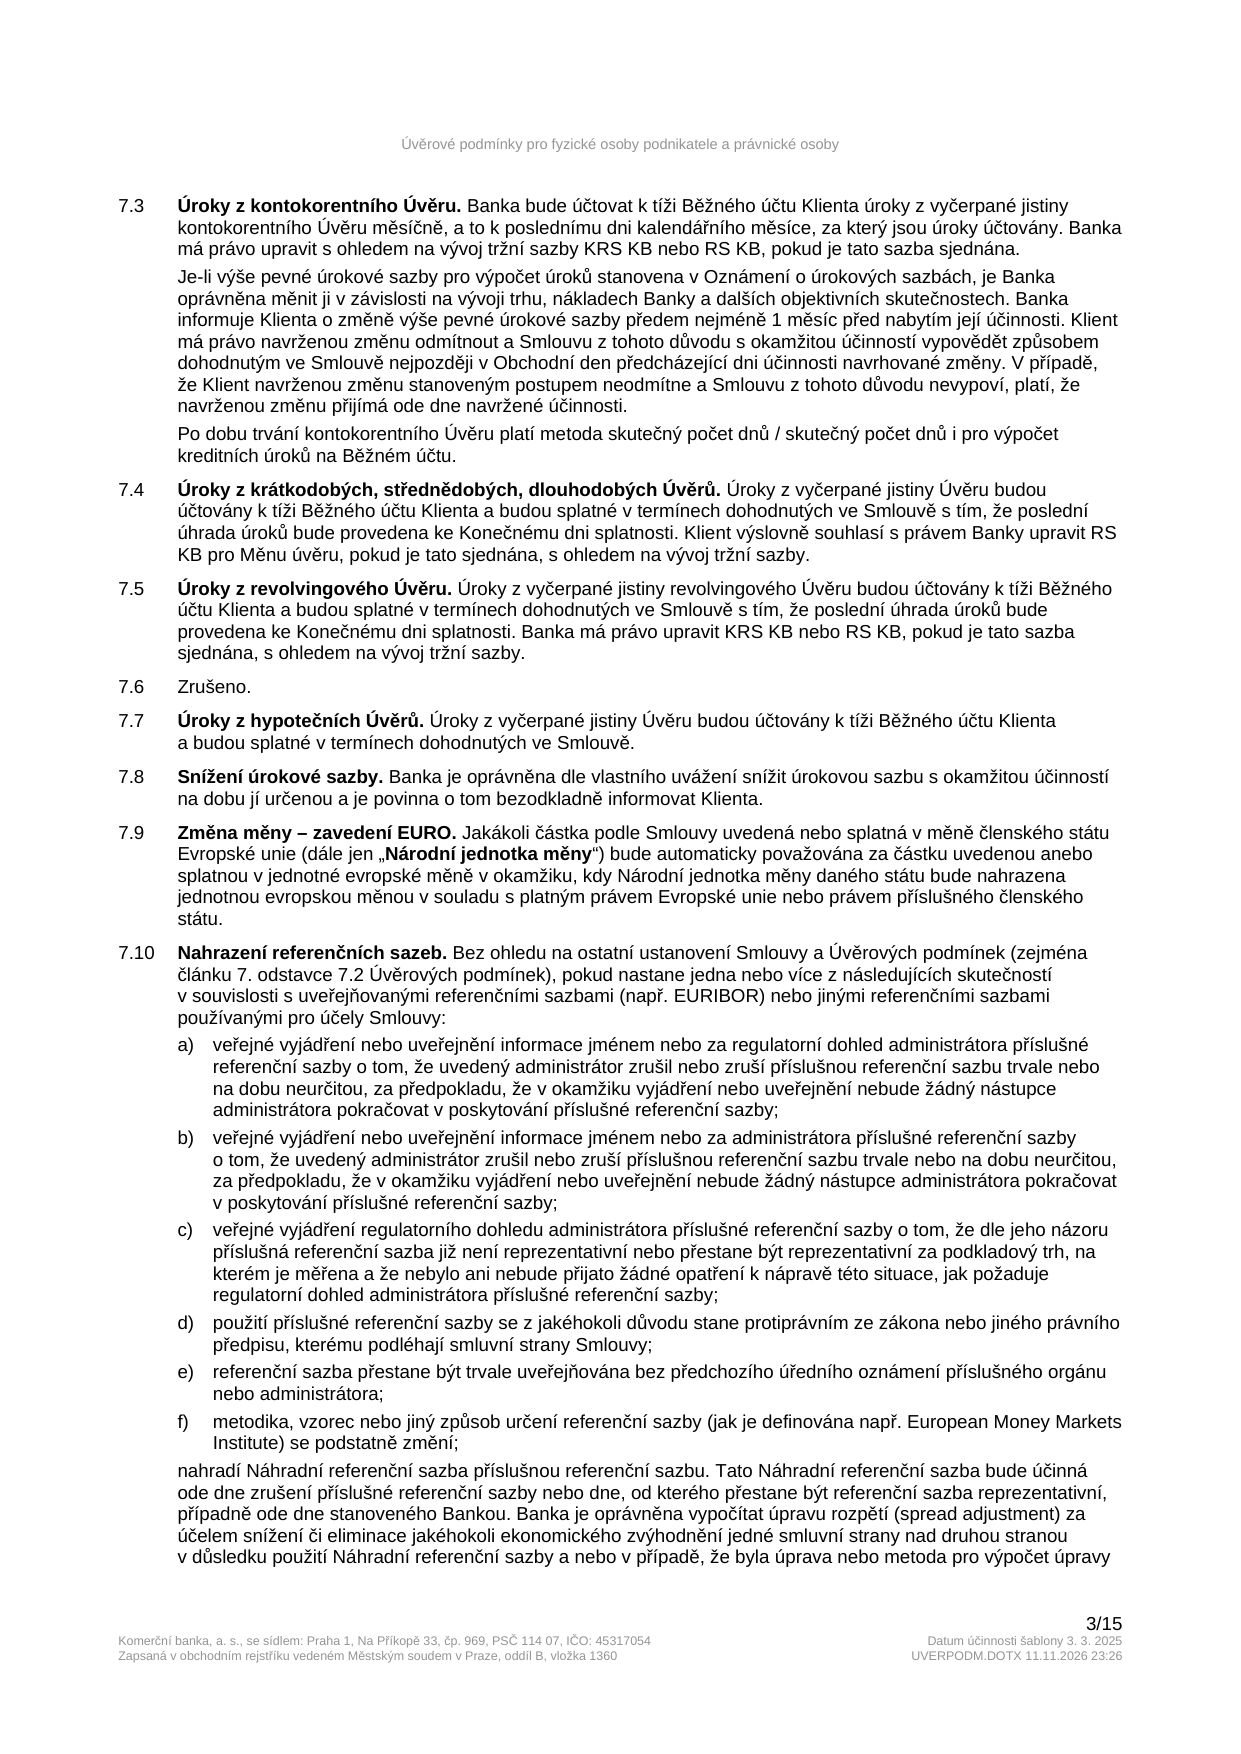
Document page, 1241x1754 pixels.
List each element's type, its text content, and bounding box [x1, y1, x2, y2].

subtitle e) referenční sazba přestane být trvale uveřejňována bez předchozího úředního oznámení příslušného orgánu nebo administrátora; [177, 1361, 1122, 1404]
subtitle 7.9 Změna měny – zavedení EURO. Jakákoli částka podle Smlouvy uvedená nebo splatná v měně členského státu Evropské unie (dále jen „Národní jednotka měny“) bude automaticky považována za částku uvedenou anebo splatnou v jednotné evropské měně v okamžiku, kdy Národní jednotka měny daného státu bude nahrazena jednotnou evropskou měnou v souladu s platným právem Evropské unie nebo právem příslušného členského státu. [118, 821, 1122, 929]
subtitle d) použití příslušné referenční sazby se z jakéhokoli důvodu stane protiprávním ze zákona nebo jiného právního předpisu, kterému podléhají smluvní strany Smlouvy; [177, 1312, 1122, 1355]
subtitle 7.3 Úroky z kontokorentního Úvěru. Banka bude účtovat k tíži Běžného účtu Klienta úroky z vyčerpané jistiny kontokorentního Úvěru měsíčně, a to k poslednímu dni kalendářního měsíce, za který jsou úroky účtovány. Banka má právo upravit s ohledem na vývoj tržní sazby KRS KB nebo RS KB, pokud je tato sazba sjednána. [118, 195, 1122, 259]
subtitle f) metodika, vzorec nebo jiný způsob určení referenční sazby (jak je definována např. European Money Markets Institute) se podstatně změní; [177, 1411, 1122, 1454]
text Je-li výše pevné úrokové sazby pro výpočet úroků stanovena v Oznámení o úrokových sazbách, je Banka oprávněna měnit ji v závislosti na vývoji trhu, nákladech Banky a dalších objektivních skutečnostech. Banka informuje Klienta o změně výše pevné úrokové sazby předem nejméně 1 měsíc před nabytím její účinnosti. Klient má právo navrženou změnu odmítnout a Smlouvu z tohoto důvodu s okamžitou účinností vypovědět způsobem dohodnutým ve Smlouvě nejpozději v Obchodní den předcházející dni účinnosti navrhované změny. V případě, že Klient navrženou změnu stanoveným postupem neodmítne a Smlouvu z tohoto důvodu nevypoví, platí, že navrženou změnu přijímá ode dne navržené účinnosti. [177, 266, 1122, 417]
subtitle 7.5 Úroky z revolvingového Úvěru. Úroky z vyčerpané jistiny revolvingového Úvěru budou účtovány k tíži Běžného účtu Klienta a budou splatné v termínech dohodnutých ve Smlouvě s tím, že poslední úhrada úroků bude provedena ke Konečnému dni splatnosti. Banka má právo upravit KRS KB nebo RS KB, pokud je tato sazba sjednána, s ohledem na vývoj tržní sazby. [118, 577, 1122, 664]
subtitle 7.7 Úroky z hypotečních Úvěrů. Úroky z vyčerpané jistiny Úvěru budou účtovány k tíži Běžného účtu Klienta a budou splatné v termínech dohodnutých ve Smlouvě. [118, 710, 1122, 753]
subtitle 7.4 Úroky z krátkodobých, střednědobých, dlouhodobých Úvěrů. Úroky z vyčerpané jistiny Úvěru budou účtovány k tíži Běžného účtu Klienta a budou splatné v termínech dohodnutých ve Smlouvě s tím, že poslední úhrada úroků bude provedena ke Konečnému dni splatnosti. Klient výslovně souhlasí s právem Banky upravit RS KB pro Měnu úvěru, pokud je tato sjednána, s ohledem na vývoj tržní sazby. [118, 479, 1122, 565]
subtitle 7.6 Zrušeno. [118, 676, 1122, 698]
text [177, 1460, 1122, 1568]
subtitle c) veřejné vyjádření regulatorního dohledu administrátora příslušné referenční sazby o tom, že dle jeho názoru příslušná referenční sazba již není reprezentativní nebo přestane být reprezentativní za podkladový trh, na kterém je měřena a že nebylo ani nebude přijato žádné opatření k nápravě této situace, jak požaduje regulatorní dohled administrátora příslušné referenční sazby; [177, 1219, 1122, 1306]
subtitle b) veřejné vyjádření nebo uveřejnění informace jménem nebo za administrátora příslušné referenční sazby o tom, že uvedený administrátor zrušil nebo zruší příslušnou referenční sazbu trvale nebo na dobu neurčitou, za předpokladu, že v okamžiku vyjádření nebo uveřejnění nebude žádný nástupce administrátora pokračovat v poskytování příslušné referenční sazby; [177, 1127, 1122, 1213]
subtitle a) veřejné vyjádření nebo uveřejnění informace jménem nebo za regulatorní dohled administrátora příslušné referenční sazby o tom, že uvedený administrátor zrušil nebo zruší příslušnou referenční sazbu trvale nebo na dobu neurčitou, za předpokladu, že v okamžiku vyjádření nebo uveřejnění nebude žádný nástupce administrátora pokračovat v poskytování příslušné referenční sazby; [177, 1034, 1122, 1121]
subtitle 7.10 Nahrazení referenčních sazeb. Bez ohledu na ostatní ustanovení Smlouvy a Úvěrových podmínek (zejména článku 7. odstavce 7.2 Úvěrových podmínek), pokud nastane jedna nebo více z následujících skutečností v souvislosti s uveřejňovanými referenčními sazbami (např. EURIBOR) nebo jinými referenčními sazbami používanými pro účely Smlouvy: [118, 942, 1122, 1028]
text Po dobu trvání kontokorentního Úvěru platí metoda skutečný počet dnů / skutečný počet dnů i pro výpočet kreditních úroků na Běžném účtu. [177, 423, 1122, 466]
subtitle 7.8 Snížení úrokové sazby. Banka je oprávněna dle vlastního uvážení snížit úrokovou sazbu s okamžitou účinností na dobu jí určenou a je povinna o tom bezodkladně informovat Klienta. [118, 766, 1122, 809]
